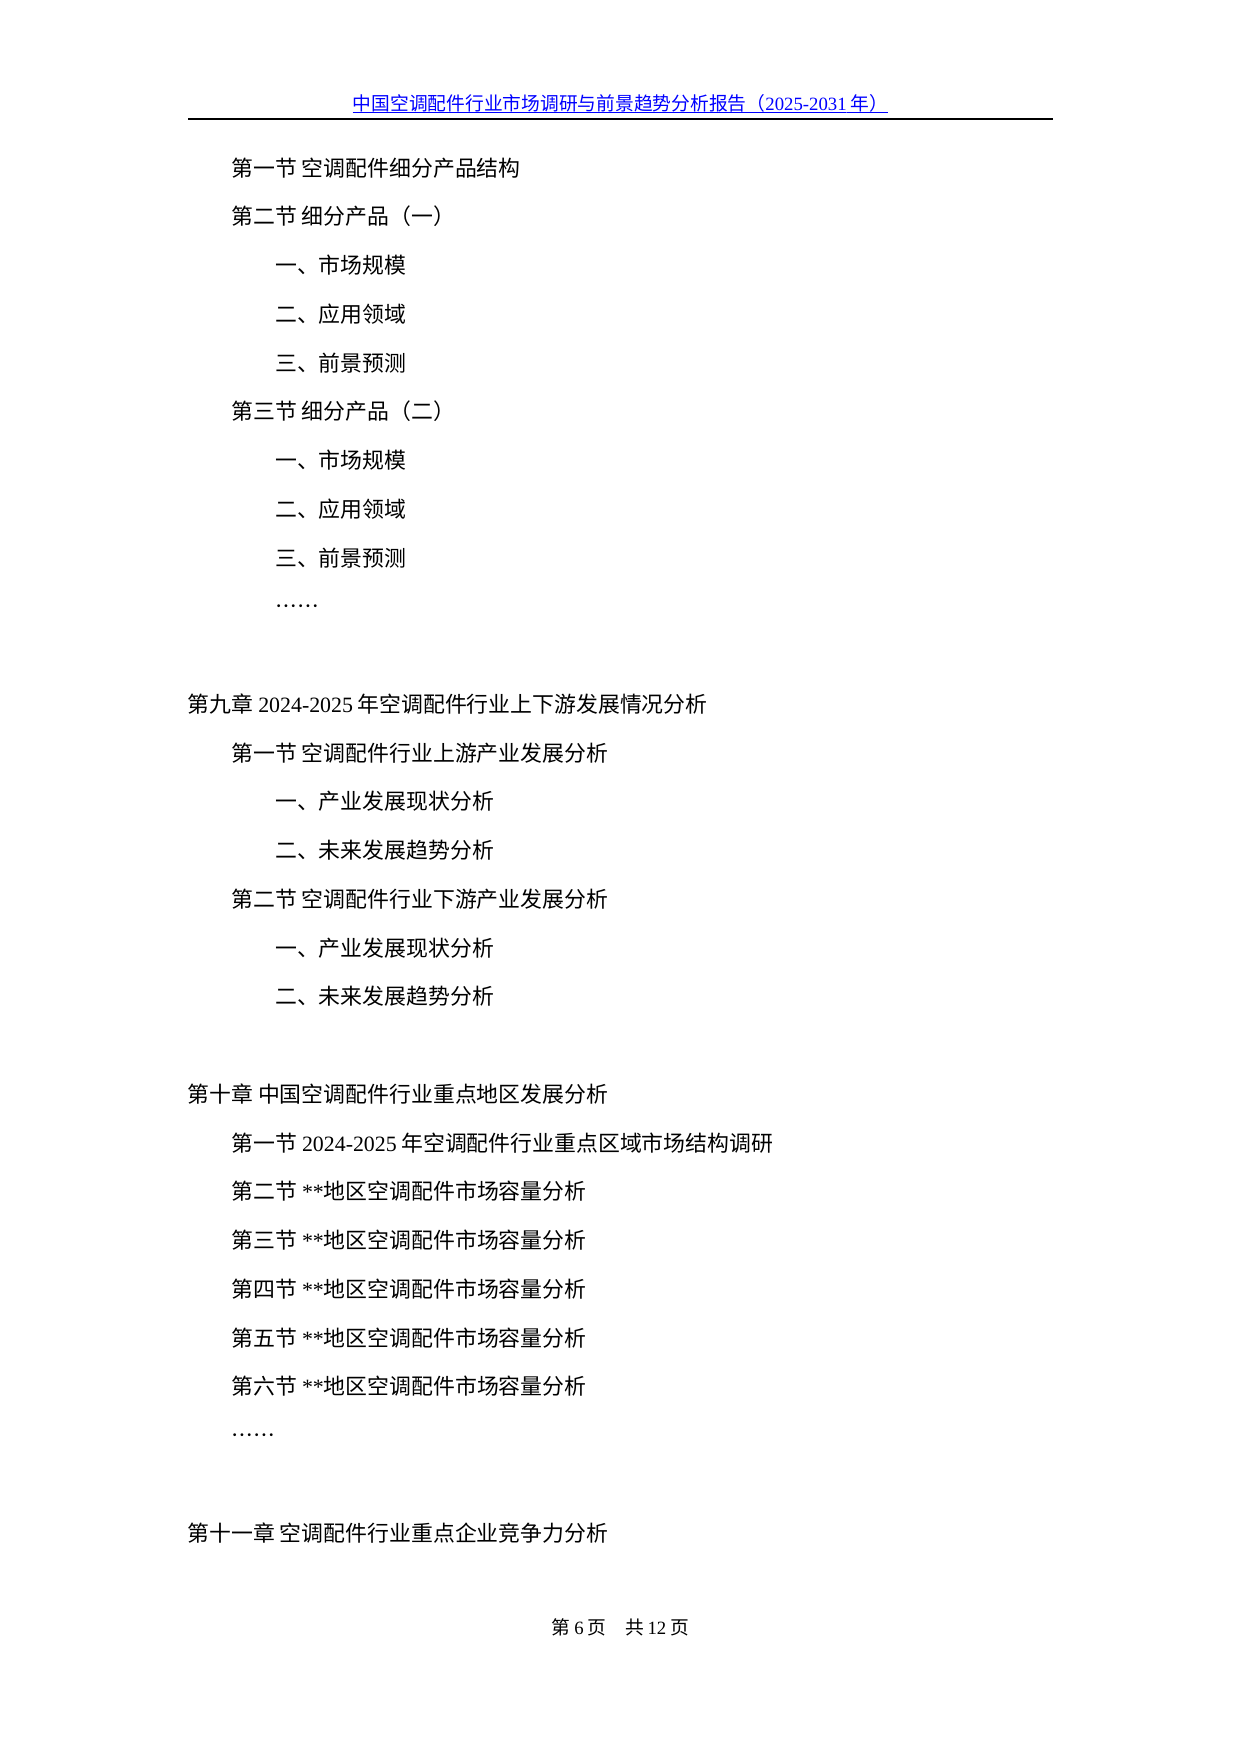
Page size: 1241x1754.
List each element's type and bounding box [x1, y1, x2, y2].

text [187, 150, 1053, 1548]
